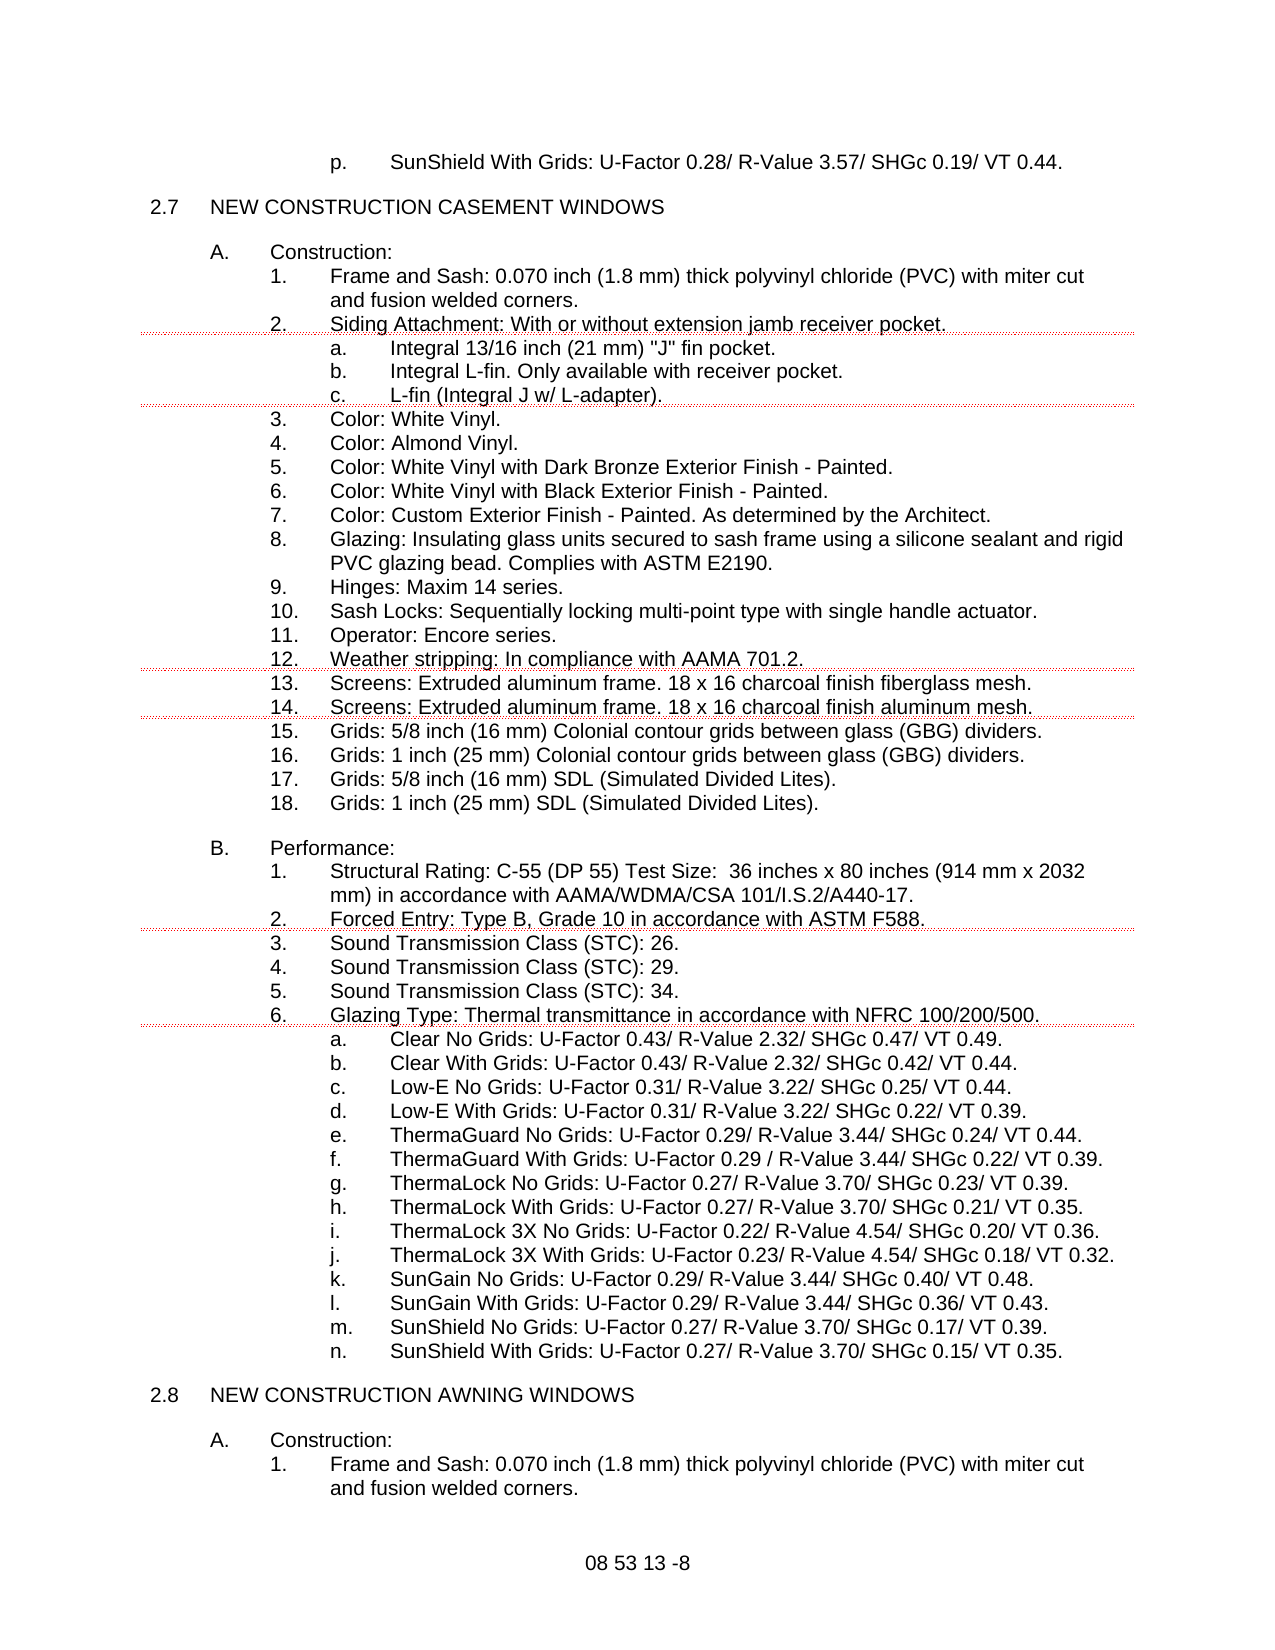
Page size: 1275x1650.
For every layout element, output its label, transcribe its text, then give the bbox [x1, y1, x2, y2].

list Glazing: Insulating glass units secured to sash frame using a silicone sealant and rigid PVC glazing bead. Complies with ASTM E2190. [270, 527, 1125, 575]
list ThermaLock No Grids: U-Factor 0.27/ R-Value 3.70/ SHGc 0.23/ VT 0.39. [330, 1171, 1125, 1195]
list ThermaLock 3X No Grids: U-Factor 0.22/ R-Value 4.54/ SHGc 0.20/ VT 0.36. [330, 1219, 1125, 1243]
list Color: White Vinyl with Dark Bronze Exterior Finish - Painted. [270, 455, 1125, 479]
list ThermaGuard With Grids: U-Factor 0.29 / R-Value 3.44/ SHGc 0.22/ VT 0.39. [330, 1147, 1125, 1171]
list Low-E No Grids: U-Factor 0.31/ R-Value 3.22/ SHGc 0.25/ VT 0.44. [330, 1075, 1125, 1099]
list Frame and Sash: 0.070 inch (1.8 mm) thick polyvinyl chloride (PVC) with miter cut and fusion welded corners. [270, 263, 1125, 311]
list SunGain With Grids: U-Factor 0.29/ R-Value 3.44/ SHGc 0.36/ VT 0.43. [330, 1291, 1125, 1314]
list Integral 13/16 inch (21 mm) "J" fin pocket. [330, 335, 1125, 359]
list ThermaLock With Grids: U-Factor 0.27/ R-Value 3.70/ SHGc 0.21/ VT 0.35. [330, 1195, 1125, 1219]
list SunShield No Grids: U-Factor 0.27/ R-Value 3.70/ SHGc 0.17/ VT 0.39. [330, 1314, 1125, 1338]
list Construction: [210, 239, 1125, 263]
list Color: White Vinyl. [270, 407, 1125, 431]
list Color: White Vinyl with Black Exterior Finish - Painted. [270, 479, 1125, 503]
list Frame and Sash: 0.070 inch (1.8 mm) thick polyvinyl chloride (PVC) with miter cut and fusion welded corners. [270, 1452, 1125, 1500]
list ThermaGuard No Grids: U-Factor 0.29/ R-Value 3.44/ SHGc 0.24/ VT 0.44. [330, 1123, 1125, 1147]
list Operator: Encore series. [270, 623, 1125, 647]
list Screens: Extruded aluminum frame. 18 x 16 charcoal finish aluminum mesh. [270, 695, 1125, 719]
list Performance: [210, 835, 1125, 859]
list Clear No Grids: U-Factor 0.43/ R-Value 2.32/ SHGc 0.47/ VT 0.49. [330, 1027, 1125, 1051]
list NEW CONSTRUCTION CASEMENT WINDOWS [150, 195, 1125, 219]
list Sound Transmission Class (STC): 29. [270, 955, 1125, 979]
list SunShield With Grids: U-Factor 0.27/ R-Value 3.70/ SHGc 0.15/ VT 0.35. [330, 1338, 1125, 1362]
list ThermaLock 3X With Grids: U-Factor 0.23/ R-Value 4.54/ SHGc 0.18/ VT 0.32. [330, 1243, 1125, 1267]
list Glazing Type: Thermal transmittance in accordance with NFRC 100/200/500. [270, 1003, 1125, 1027]
list Construction: [210, 1428, 1125, 1452]
list Siding Attachment: With or without extension jamb receiver pocket. [270, 311, 1125, 335]
list Grids: 1 inch (25 mm) SDL (Simulated Divided Lites). [270, 791, 1125, 814]
list Forced Entry: Type B, Grade 10 in accordance with ASTM F588. [270, 907, 1125, 931]
list Clear With Grids: U-Factor 0.43/ R-Value 2.32/ SHGc 0.42/ VT 0.44. [330, 1051, 1125, 1075]
list SunShield With Grids: U-Factor 0.28/ R-Value 3.57/ SHGc 0.19/ VT 0.44. [330, 150, 1125, 174]
list Sound Transmission Class (STC): 26. [270, 931, 1125, 955]
list Grids: 5/8 inch (16 mm) SDL (Simulated Divided Lites). [270, 767, 1125, 791]
list Structural Rating: C-55 (DP 55) Test Size: 36 inches x 80 inches (914 mm x 2032 mm) in accordance with AAMA/WDMA/CSA 101/I.S.2/A440-17. [270, 859, 1125, 907]
list Grids: 1 inch (25 mm) Colonial contour grids between glass (GBG) dividers. [270, 743, 1125, 767]
list Grids: 5/8 inch (16 mm) Colonial contour grids between glass (GBG) dividers. [270, 719, 1125, 743]
list Sash Locks: Sequentially locking multi-point type with single handle actuator. [270, 599, 1125, 623]
list Hinges: Maxim 14 series. [270, 575, 1125, 599]
list Screens: Extruded aluminum frame. 18 x 16 charcoal finish fiberglass mesh. [270, 671, 1125, 695]
list L-fin (Integral J w/ L-adapter). [330, 383, 1125, 407]
list Weather stripping: In compliance with AAMA 701.2. [270, 647, 1125, 671]
list Sound Transmission Class (STC): 34. [270, 979, 1125, 1003]
list SunGain No Grids: U-Factor 0.29/ R-Value 3.44/ SHGc 0.40/ VT 0.48. [330, 1267, 1125, 1291]
list Low-E With Grids: U-Factor 0.31/ R-Value 3.22/ SHGc 0.22/ VT 0.39. [330, 1099, 1125, 1123]
list Color: Almond Vinyl. [270, 431, 1125, 455]
list Integral L-fin. Only available with receiver pocket. [330, 359, 1125, 383]
list Color: Custom Exterior Finish - Painted. As determined by the Architect. [270, 503, 1125, 527]
list NEW CONSTRUCTION AWNING WINDOWS [150, 1383, 1125, 1407]
